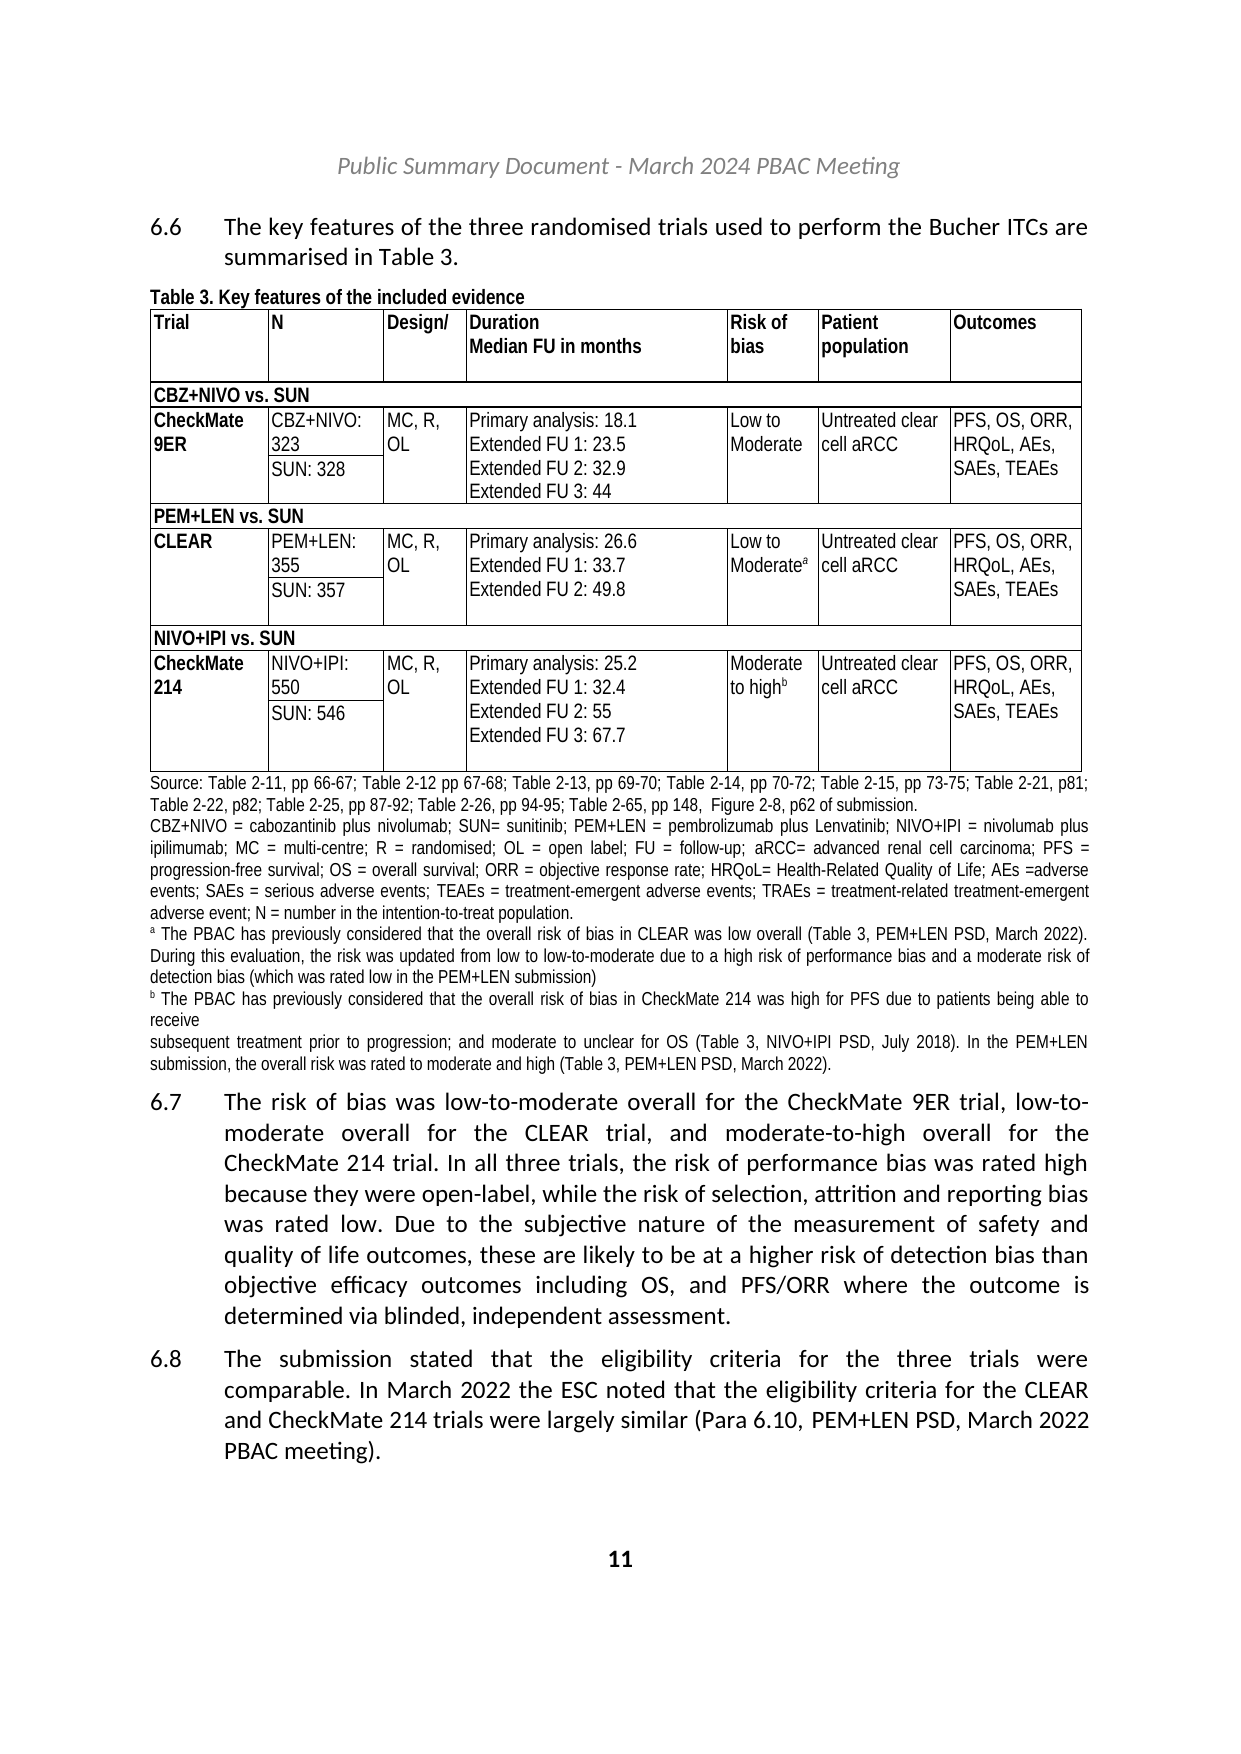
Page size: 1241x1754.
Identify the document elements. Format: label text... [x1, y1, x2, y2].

table_header Trial [151, 310, 268, 381]
table_cell MC, R, OL [384, 651, 466, 771]
table_cell Untreated clear cell aRCC [819, 408, 950, 503]
list The submission stated that the eligibility criteria for the three trials were comparable. In March 2022 the ESC noted that the eligibility criteria for the CLEAR and CheckMate 214 trials were largely similar (Para 6.10, PEM+LEN PSD, March 2022 PBAC meeting). [150, 1343, 1090, 1465]
table_cell MC, R, OL [384, 529, 466, 625]
text CBZ+NIVO = cabozantinib plus nivolumab; SUN= sunitinib; PEM+LEN = pembrolizumab plus Lenvatinib; NIVO+IPI = nivolumab plus ipilimumab; MC = multi-centre; R = randomised; OL = open label; FU = follow-up; aRCC= advanced renal cell carcinoma; PFS = progression-free survival; OS = overall survival; ORR = objective response rate; HRQoL= Health-Related Quality of Life; AEs =adverse events; SAEs = serious adverse events; TEAEs = treatment-emergent adverse events; TRAEs = treatment-related treatment-emergent adverse event; N = number in the intention-to-treat population. [150, 815, 1090, 923]
table_cell SUN: 328 [269, 456, 383, 503]
table_cell PEM+LEN: 355 [269, 529, 383, 577]
table_cell NIVO+IPI vs. SUN [151, 626, 1081, 650]
table_cell Untreated clear cell aRCC [819, 529, 950, 625]
text a The PBAC has previously considered that the overall risk of bias in CLEAR was low overall (Table 3, PEM+LEN PSD, March 2022). During this evaluation, the risk was updated from low to low-to-moderate due to a high risk of performance bias and a moderate risk of detection bias (which was rated low in the PEM+LEN submission) [150, 923, 1090, 988]
table_cell PFS, OS, ORR, HRQoL, AEs, SAEs, TEAEs [951, 529, 1081, 625]
list The risk of bias was low-to-moderate overall for the CheckMate 9ER trial, low-to-moderate overall for the CLEAR trial, and moderate-to-high overall for the CheckMate 214 trial. In all three trials, the risk of performance bias was rated high because they were open-label, while the risk of selection, attrition and reporting bias was rated low. Due to the subjective nature of the measurement of safety and quality of life outcomes, these are likely to be at a higher risk of detection bias than objective efficacy outcomes including OS, and PFS/ORR where the outcome is determined via blinded, independent assessment. [150, 1087, 1090, 1331]
table_cell Untreated clear cell aRCC [819, 651, 950, 771]
table_header N [269, 310, 383, 381]
list The key features of the three randomised trials used to perform the Bucher ITCs are summarised in Table 3. [150, 211, 1090, 272]
text subsequent treatment prior to progression; and moderate to unclear for OS (Table 3, NIVO+IPI PSD, July 2018). In the PEM+LEN submission, the overall risk was rated to moderate and high (Table 3, PEM+LEN PSD, March 2022). [150, 1031, 1090, 1074]
table_cell CheckMate 9ER [151, 408, 268, 503]
table_cell Primary analysis: 25.2 Extended FU 1: 32.4 Extended FU 2: 55 Extended FU 3: 67.7 [467, 651, 727, 771]
table_header Outcomes [951, 310, 1081, 381]
table_header Duration Median FU in months [467, 310, 727, 381]
table_cell CBZ+NIVO: 323 [269, 408, 383, 455]
table_cell MC, R, OL [384, 408, 466, 503]
text Source: Table 2-11, pp 66-67; Table 2-12 pp 67-68; Table 2-13, pp 69-70; Table 2-14, pp 70-72; Table 2-15, pp 73-75; Table 2-21, p81; Table 2-22, p82; Table 2-25, pp 87-92; Table 2-26, pp 94-95; Table 2-65, pp 148, Figure 2-8, p62 of submission. [150, 772, 1090, 815]
table_header Patient population [819, 310, 950, 381]
table_cell NIVO+IPI: 550 [269, 651, 383, 700]
table_cell CBZ+NIVO vs. SUN [151, 383, 1081, 406]
table_cell Moderate to highb [728, 651, 818, 771]
table_cell Primary analysis: 26.6 Extended FU 1: 33.7 Extended FU 2: 49.8 [467, 529, 727, 625]
table_cell CLEAR [151, 529, 268, 625]
table_cell Primary analysis: 18.1 Extended FU 1: 23.5 Extended FU 2: 32.9 Extended FU 3: 44 [467, 408, 727, 503]
table_cell PEM+LEN vs. SUN [151, 504, 1081, 528]
table_header Risk of bias [728, 310, 818, 381]
table_cell SUN: 357 [269, 578, 383, 625]
table_cell CheckMate 214 [151, 651, 268, 771]
table_header Design/ [384, 310, 466, 381]
table_cell PFS, OS, ORR, HRQoL, AEs, SAEs, TEAEs [951, 651, 1081, 771]
table_cell SUN: 546 [269, 701, 383, 771]
table_cell Low to Moderate [728, 408, 818, 503]
text b The PBAC has previously considered that the overall risk of bias in CheckMate 214 was high for PFS due to patients being able to receive [150, 988, 1090, 1031]
table_cell PFS, OS, ORR, HRQoL, AEs, SAEs, TEAEs [951, 408, 1081, 503]
table_cell Low to Moderatea [728, 529, 818, 625]
text Table 3. Key features of the included evidence [150, 284, 1090, 308]
